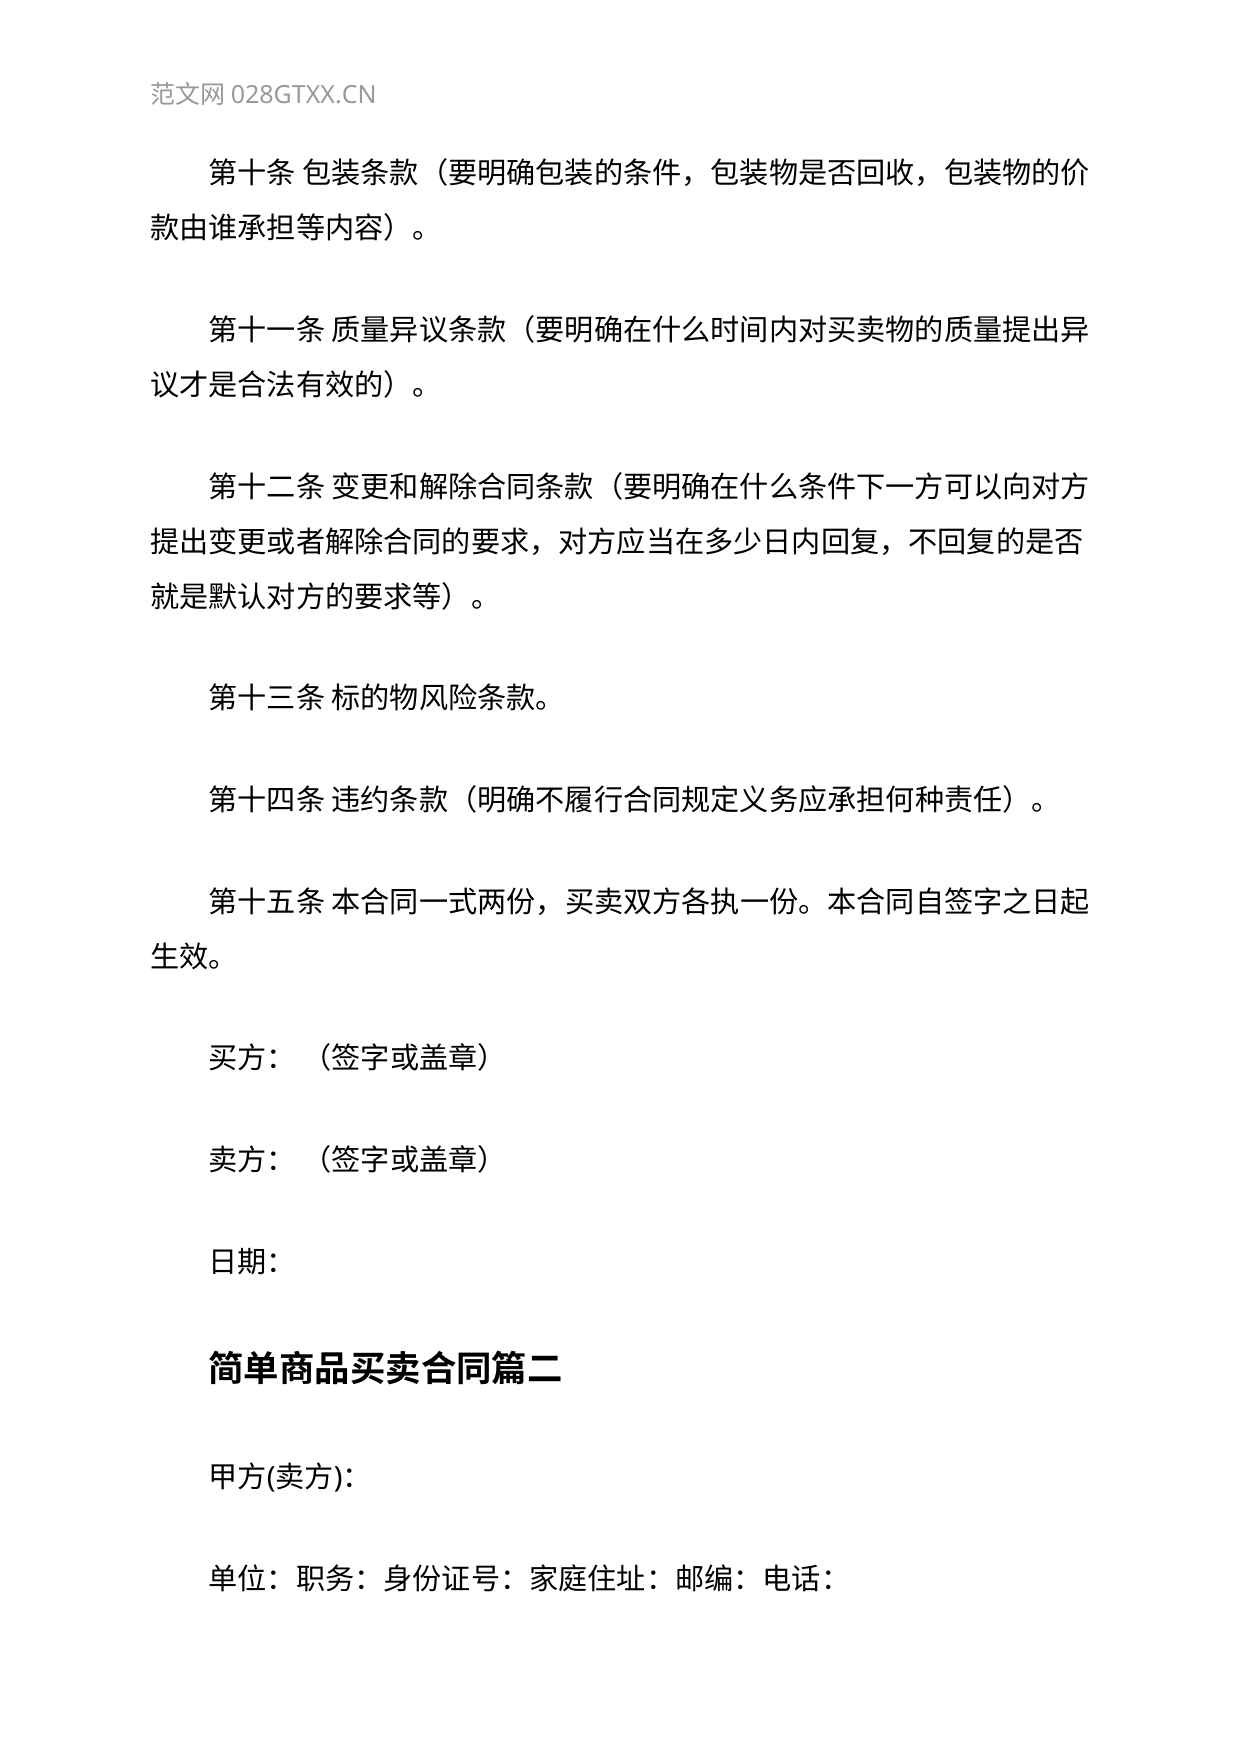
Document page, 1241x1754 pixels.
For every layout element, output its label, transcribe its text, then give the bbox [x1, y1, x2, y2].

text 第十二条 变更和解除合同条款（要明确在什么条件下一方可以向对方提出变更或者解除合同的要求，对方应当在多少日内回复，不回复的是否就是默认对方的要求等）。 [150, 463, 1090, 615]
text 甲方(卖方)： [150, 1454, 1090, 1496]
text 日期： [150, 1239, 1090, 1281]
text 卖方： （签字或盖章） [150, 1137, 1090, 1179]
text 第十三条 标的物风险条款。 [150, 675, 1090, 717]
text 第十五条 本合同一式两份，买卖双方各执一份。本合同自签字之日起生效。 [150, 878, 1090, 976]
text 第十条 包装条款（要明确包装的条件，包装物是否回收，包装物的价款由谁承担等内容）。 [150, 150, 1090, 247]
text 第十一条 质量异议条款（要明确在什么时间内对买卖物的质量提出异议才是合法有效的）。 [150, 307, 1090, 404]
text 简单商品买卖合同篇二 [150, 1340, 1090, 1392]
text 单位：职务：身份证号：家庭住址：邮编：电话： [150, 1556, 1090, 1598]
text 第十四条 违约条款（明确不履行合同规定义务应承担何种责任）。 [150, 777, 1090, 819]
text 买方： （签字或盖章） [150, 1035, 1090, 1077]
